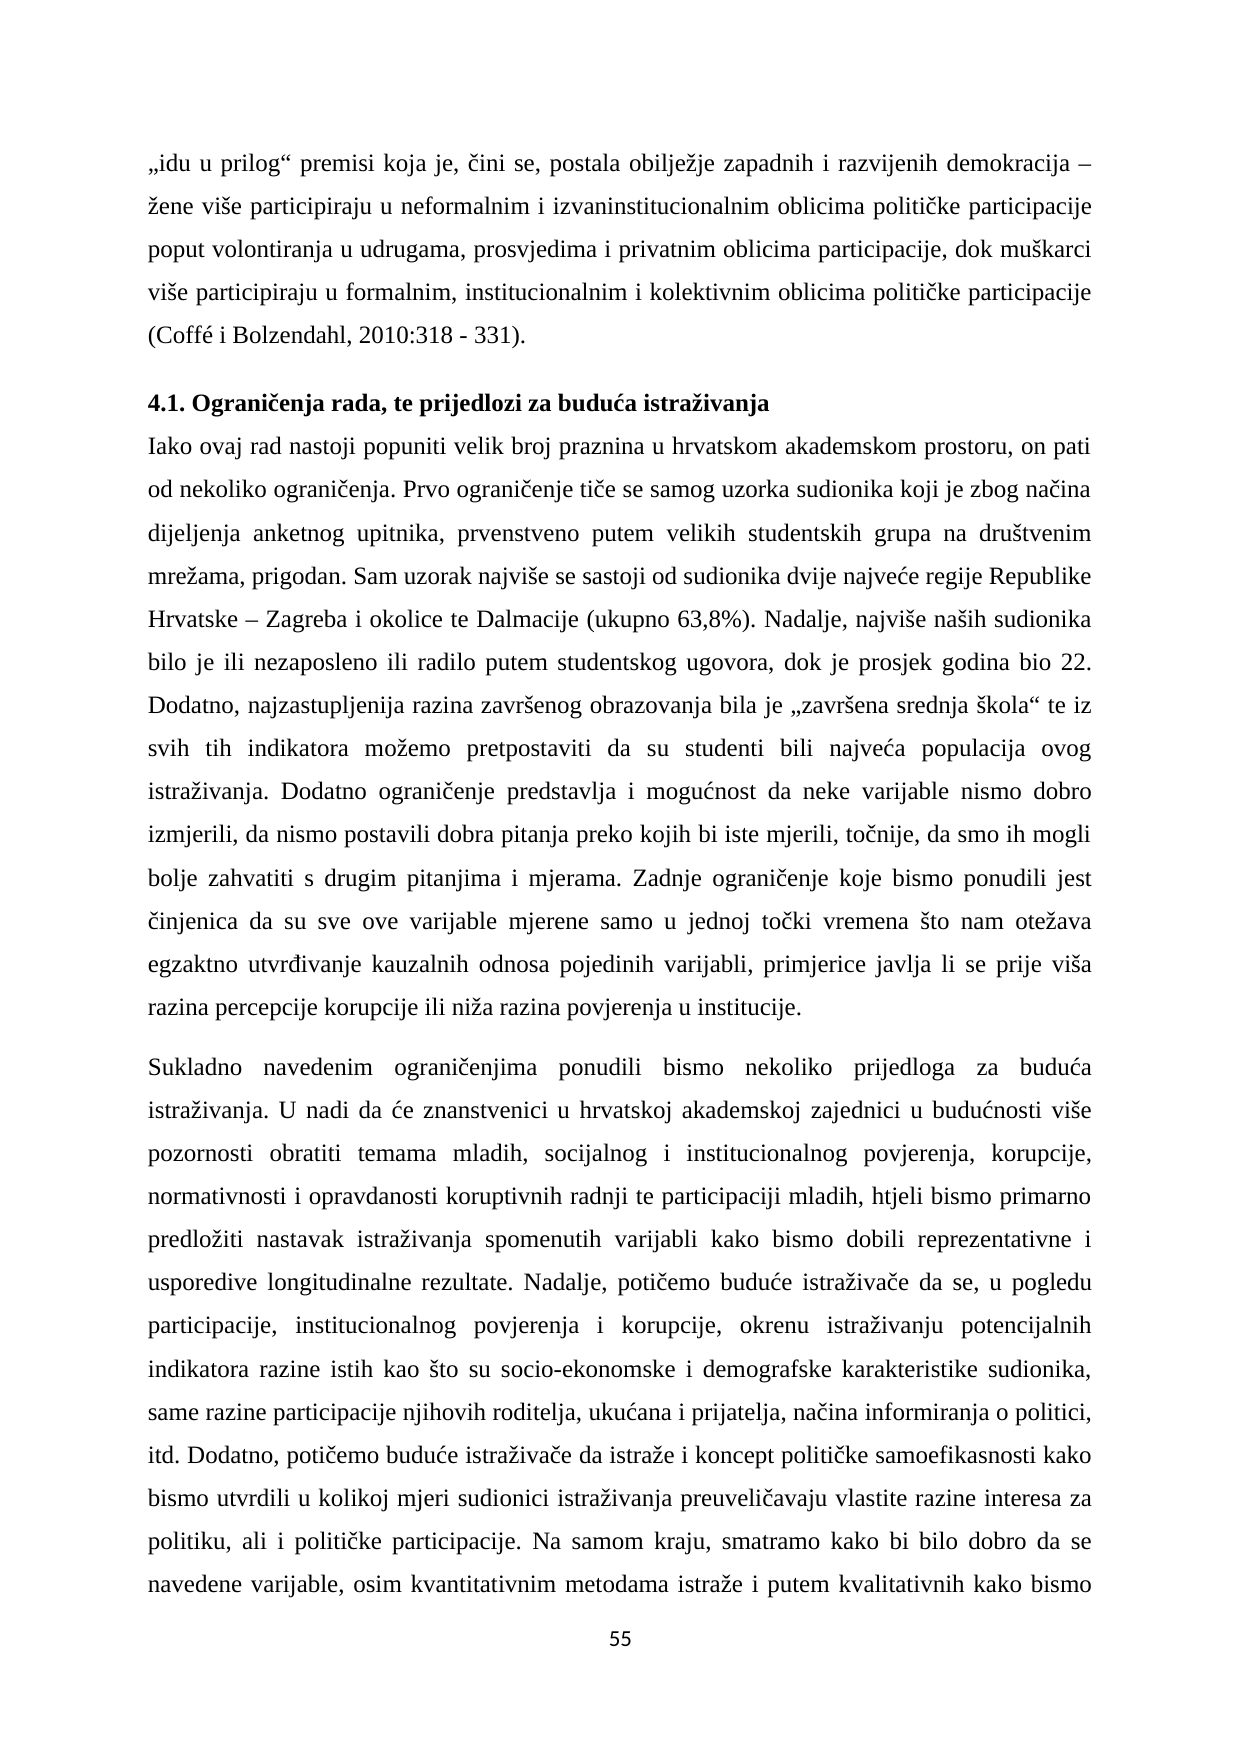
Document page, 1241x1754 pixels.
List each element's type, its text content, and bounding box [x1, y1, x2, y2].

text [148, 148, 1093, 349]
text Iako ovaj rad nastoji popuniti velik broj praznina u hrvatskom akademskom prostoru, on pati od nekoliko ograničenja. Prvo ograničenje tiče se samog uzorka sudionika koji je zbog načina dijeljenja anketnog upitnika, prvenstveno putem velikih studentskih grupa na društvenim mrežama, prigodan. Sam uzorak najviše se sastoji od sudionika dvije najveće regije Republike Hrvatske – Zagreba i okolice te Dalmacije (ukupno 63,8%). Nadalje, najviše naših sudionika bilo je ili nezaposleno ili radilo putem studentskog ugovora, dok je prosjek godina bio 22. Dodatno, najzastupljenija razina završenog obrazovanja bila je „završena srednja škola“ te iz svih tih indikatora možemo pretpostaviti da su studenti bili najveća populacija ovog istraživanja. Dodatno ograničenje predstavlja i mogućnost da neke varijable nismo dobro izmjerili, da nismo postavili dobra pitanja preko kojih bi iste mjerili, točnije, da smo ih mogli bolje zahvatiti s drugim pitanjima i mjerama. Zadnje ograničenje koje bismo ponudili jest činjenica da su sve ove varijable mjerene samo u jednoj točki vremena što nam otežava egzaktno utvrđivanje kauzalnih odnosa pojedinih varijabli, primjerice javlja li se prije viša razina percepcije korupcije ili niža razina povjerenja u institucije. [148, 431, 1093, 1021]
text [148, 1052, 1093, 1598]
subtitle 4.1. Ograničenja rada, te prijedlozi za buduća istraživanja [148, 388, 1093, 417]
